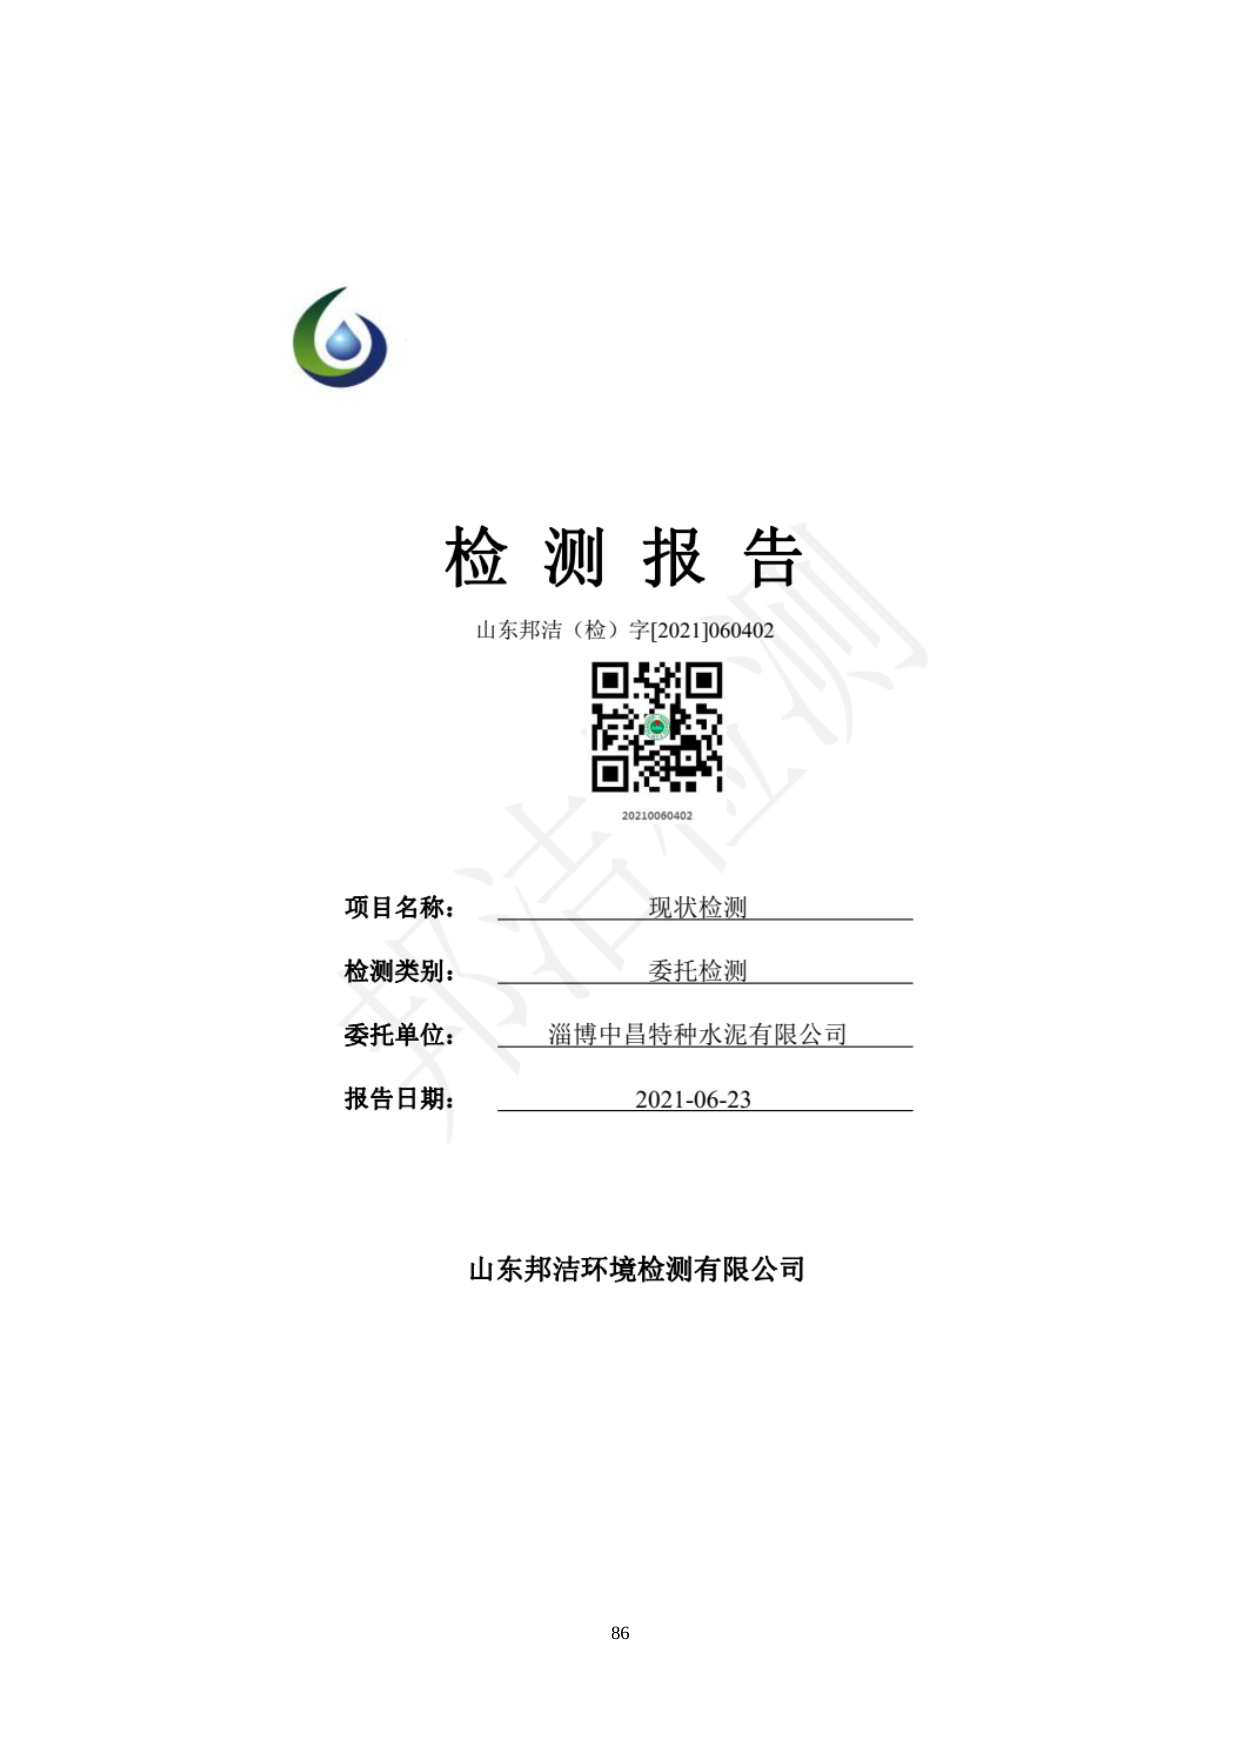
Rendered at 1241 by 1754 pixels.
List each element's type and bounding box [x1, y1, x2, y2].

picture [159, 177, 1090, 1492]
